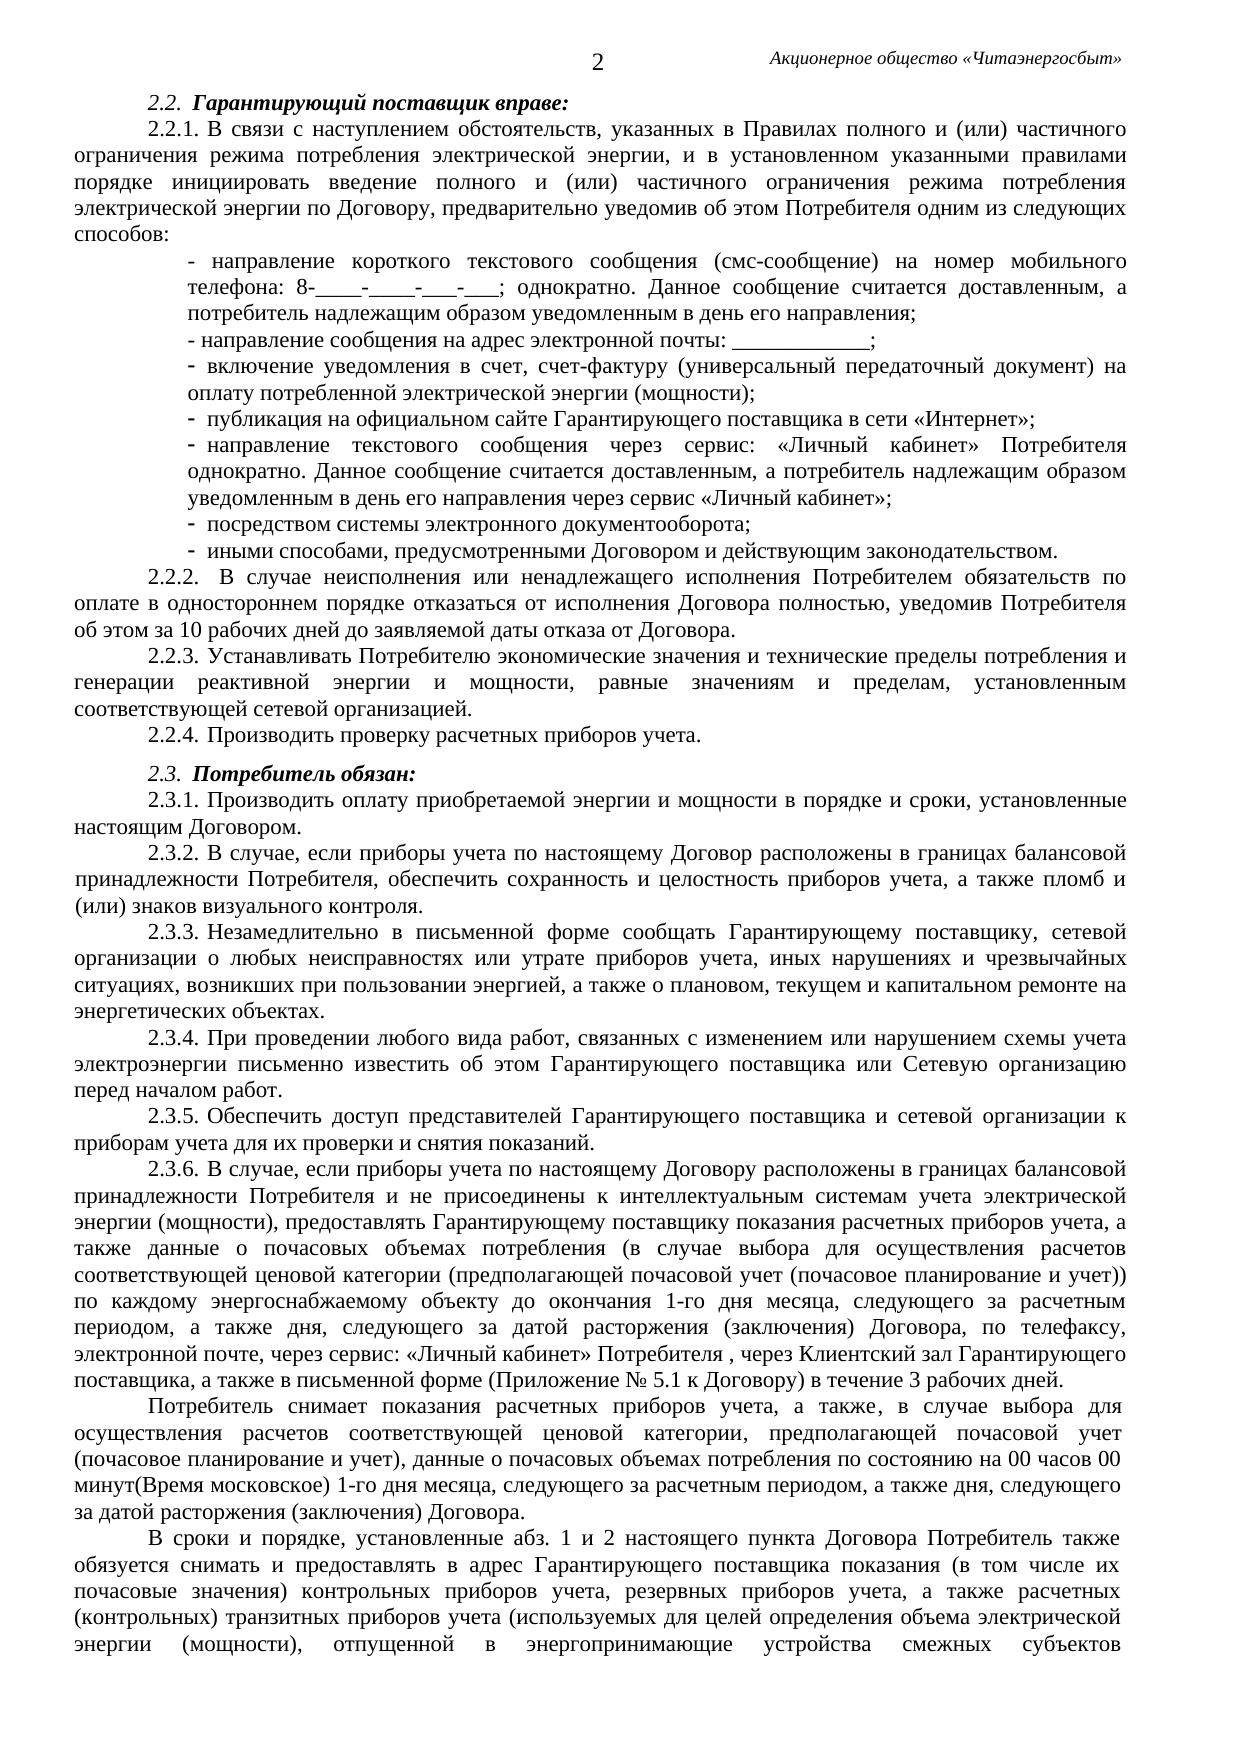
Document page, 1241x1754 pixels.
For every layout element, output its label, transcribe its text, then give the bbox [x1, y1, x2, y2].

list В связи с наступлением обстоятельств, указанных в Правилах полного и (или) частичного ограничения режима потребления электрической энергии, и в установленном указанными правилами порядке инициировать введение полного и (или) частичного ограничения режима потребления электрической энергии по Договору, предварительно уведомив об этом Потребителя одним из следующих способов: [74, 115, 1128, 247]
text - направление сообщения на адрес электронной почты: ____________; [187, 326, 1128, 352]
list Потребитель обязан: [74, 760, 1128, 786]
list Производить оплату приобретаемой энергии и мощности в порядке и сроки, установленные настоящим Договором. [74, 786, 1128, 839]
list В случае неисполнения или ненадлежащего исполнения Потребителем обязательств по оплате в одностороннем порядке отказаться от исполнения Договора полностью, уведомив Потребителя об этом за 10 рабочих дней до заявляемой даты отказа от Договора. [74, 563, 1128, 642]
text Потребитель снимает показания расчетных приборов учета, а также, в случае выбора для осуществления расчетов соответствующей ценовой категории, предполагающей почасовой учет (почасовое планирование и учет), данные о почасовых объемах потребления по состоянию на 00 часов 00 минут(Время московское) 1-го дня месяца, следующего за расчетным периодом, а также дня, следующего за датой расторжения (заключения) Договора. [74, 1392, 1122, 1524]
list При проведении любого вида работ, связанных с изменением или нарушением схемы учета электроэнергии письменно известить об этом Гарантирующего поставщика или Сетевую организацию перед началом работ. [74, 1023, 1128, 1103]
list Производить проверку расчетных приборов учета. [74, 721, 1128, 747]
list публикация на официальном сайте Гарантирующего поставщика в сети «Интернет»; [187, 405, 1128, 431]
list Устанавливать Потребителю экономические значения и технические пределы потребления и генерации реактивной энергии и мощности, равные значениям и пределам, установленным соответствующей сетевой организацией. [74, 642, 1128, 721]
list направление текстового сообщения через сервис: «Личный кабинет» Потребителя однократно. Данное сообщение считается доставленным, а потребитель надлежащим образом уведомленным в день его направления через сервис «Личный кабинет»; [187, 431, 1128, 510]
list Обеспечить доступ представителей Гарантирующего поставщика и сетевой организации к приборам учета для их проверки и снятия показаний. [74, 1103, 1128, 1155]
list Незамедлительно в письменной форме сообщать Гарантирующему поставщику, сетевой организации о любых неисправностях или утрате приборов учета, иных нарушениях и чрезвычайных ситуациях, возникших при пользовании энергией, а также о плановом, текущем и капитальном ремонте на энергетических объектах. [74, 918, 1128, 1023]
text - направление короткого текстового сообщения (смс-сообщение) на номер мобильного телефона: 8-____-____-___-___; однократно. Данное сообщение считается доставленным, а потребитель надлежащим образом уведомленным в день его направления; [187, 247, 1128, 326]
list посредством системы электронного документооборота; [187, 510, 1128, 537]
list В случае, если приборы учета по настоящему Договор расположены в границах балансовой принадлежности Потребителя, обеспечить сохранность и целостность приборов учета, а также пломб и (или) знаков визуального контроля. [75, 839, 1128, 918]
list Гарантирующий поставщик вправе: [74, 89, 1128, 115]
list иными способами, предусмотренными Договором и действующим законодательством. [187, 537, 1128, 563]
list включение уведомления в счет, счет-фактуру (универсальный передаточный документ) на оплату потребленной электрической энергии (мощности); [187, 352, 1128, 405]
list В случае, если приборы учета по настоящему Договору расположены в границах балансовой принадлежности Потребителя и не присоединены к интеллектуальным системам учета электрической энергии (мощности), предоставлять Гарантирующему поставщику показания расчетных приборов учета, а также данные о почасовых объемах потребления (в случае выбора для осуществления расчетов соответствующей ценовой категории (предполагающей почасовой учет (почасовое планирование и учет)) по каждому энергоснабжаемому объекту до окончания 1-го дня месяца, следующего за расчетным периодом, а также дня, следующего за датой расторжения (заключения) Договора, по телефаксу, электронной почте, через сервис: «Личный кабинет» Потребителя , через Клиентский зал Гарантирующего поставщика, а также в письменной форме (Приложение № 5.1 к Договору) в течение 3 рабочих дней. [74, 1155, 1128, 1392]
